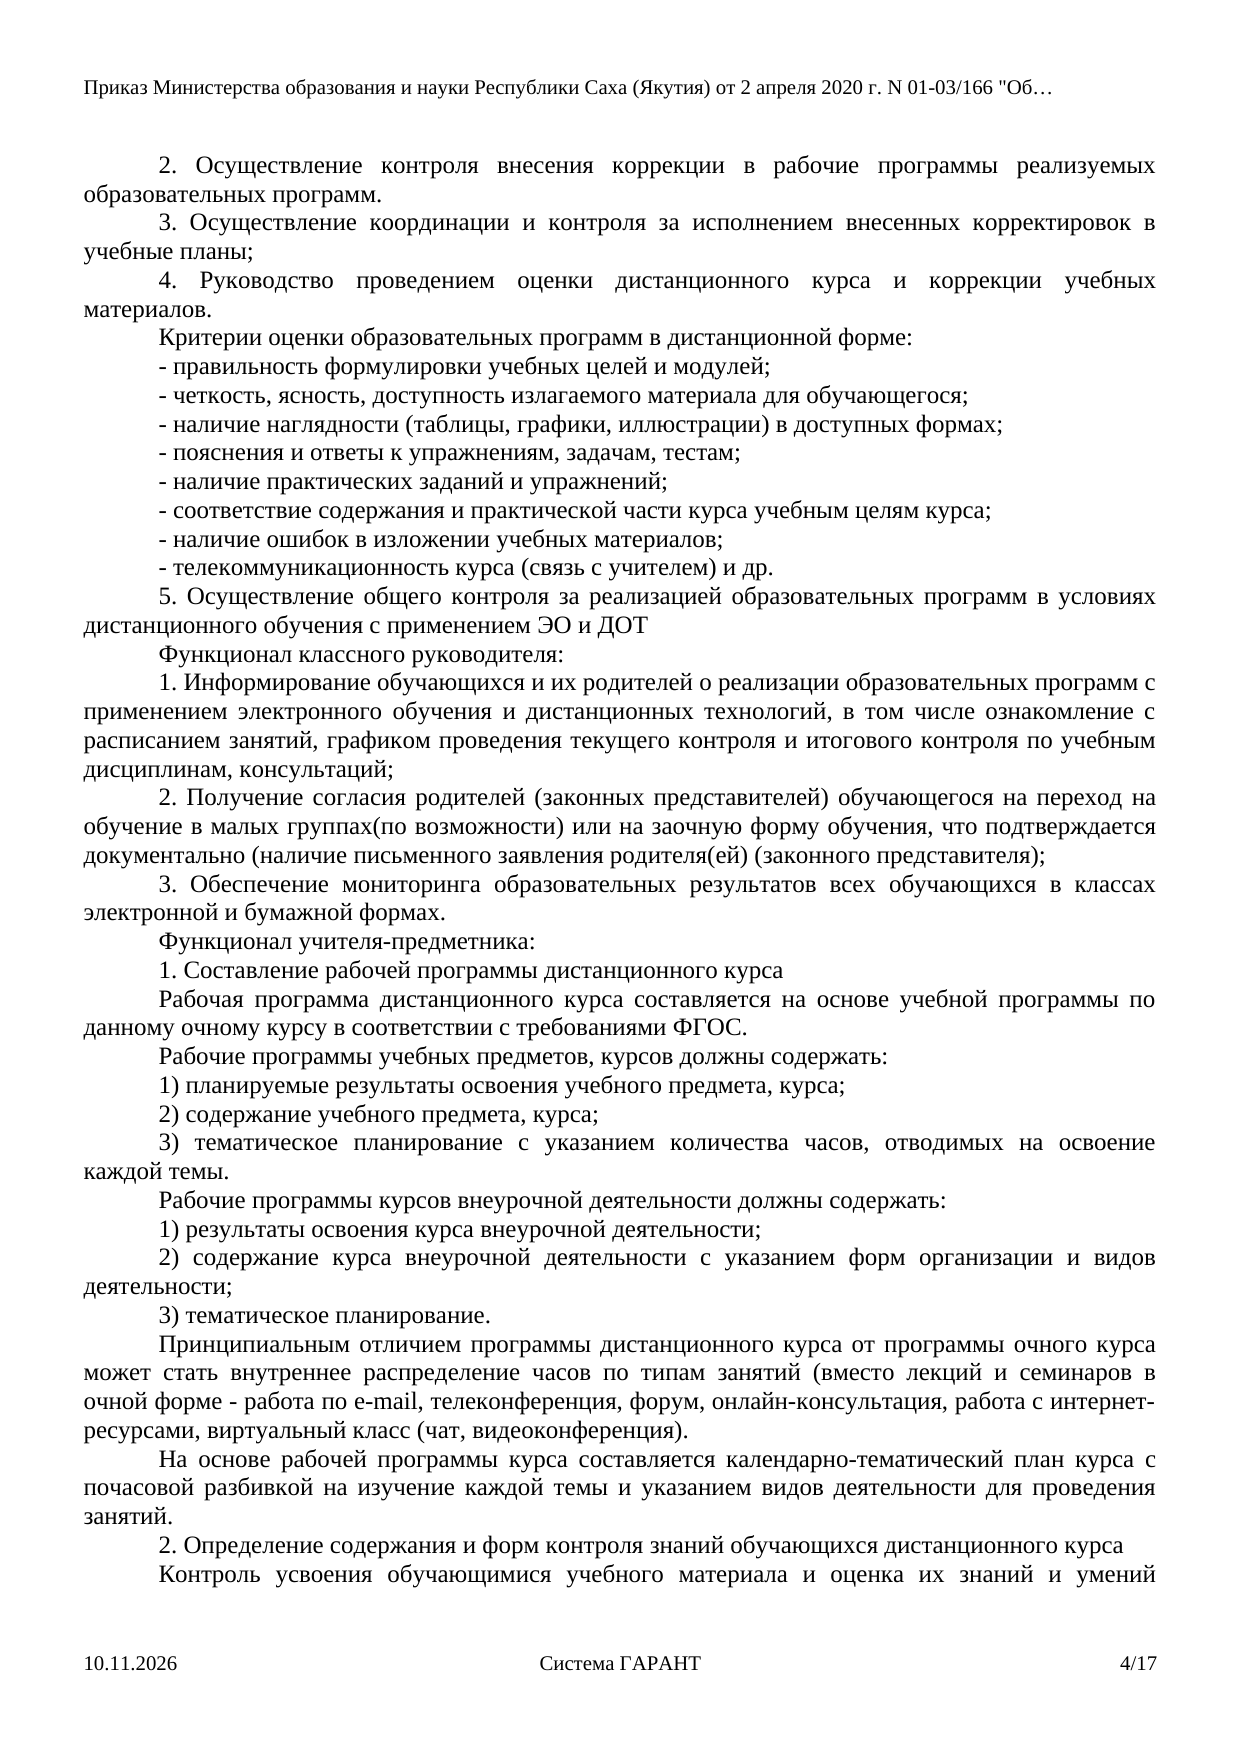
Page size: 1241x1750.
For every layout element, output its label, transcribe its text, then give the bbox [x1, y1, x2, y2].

text 3. Осуществление координации и контроля за исполнением внесенных корректировок в учебные планы; [83, 207, 1157, 265]
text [83, 1559, 1157, 1587]
text 1) результаты освоения курса внеурочной деятельности; [83, 1214, 1157, 1242]
text Принципиальным отличием программы дистанционного курса от программы очного курса может стать внутреннее распределение часов по типам занятий (вместо лекций и семинаров в очной форме - работа по e-mail, телеконференция, форум, онлайн-консультация, работа с интернет-ресурсами, виртуальный класс (чат, видеоконференция). [83, 1329, 1157, 1444]
text 2) содержание курса внеурочной деятельности с указанием форм организации и видов деятельности; [83, 1242, 1157, 1300]
text На основе рабочей программы курса составляется календарно-тематический план курса с почасовой разбивкой на изучение каждой темы и указанием видов деятельности для проведения занятий. [83, 1444, 1157, 1530]
text 3) тематическое планирование. [83, 1300, 1157, 1329]
text 2) содержание учебного предмета, курса; [83, 1099, 1157, 1127]
text - правильность формулировки учебных целей и модулей; [83, 351, 1157, 380]
text - пояснения и ответы к упражнениям, задачам, тестам; [83, 437, 1157, 466]
text - четкость, ясность, доступность излагаемого материала для обучающегося; [83, 380, 1157, 409]
text 5. Осуществление общего контроля за реализацией образовательных программ в условиях дистанционного обучения с применением ЭО и ДОТ [83, 581, 1157, 639]
text - соответствие содержания и практической части курса учебным целям курса; [83, 495, 1157, 524]
text Рабочие программы учебных предметов, курсов должны содержать: [83, 1041, 1157, 1070]
text - телекоммуникационность курса (связь с учителем) и др. [83, 552, 1157, 581]
text - наличие практических заданий и упражнений; [83, 466, 1157, 495]
text 2. Получение согласия родителей (законных представителей) обучающегося на переход на обучение в малых группах(по возможности) или на заочную форму обучения, что подтверждается документально (наличие письменного заявления родителя(ей) (законного представителя); [83, 782, 1157, 869]
text - наличие ошибок в изложении учебных материалов; [83, 524, 1157, 552]
text Функционал учителя-предметника: [83, 926, 1157, 955]
text Функционал классного руководителя: [83, 639, 1157, 667]
text 3. Обеспечение мониторинга образовательных результатов всех обучающихся в классах электронной и бумажной формах. [83, 869, 1157, 926]
text 2. Осуществление контроля внесения коррекции в рабочие программы реализуемых образовательных программ. [83, 150, 1157, 207]
text 3) тематическое планирование с указанием количества часов, отводимых на освоение каждой темы. [83, 1127, 1157, 1185]
text Критерии оценки образовательных программ в дистанционной форме: [83, 322, 1157, 351]
text 1) планируемые результаты освоения учебного предмета, курса; [83, 1070, 1157, 1099]
text 2. Определение содержания и форм контроля знаний обучающихся дистанционного курса [83, 1530, 1157, 1559]
text Рабочая программа дистанционного курса составляется на основе учебной программы по данному очному курсу в соответствии с требованиями ФГОС. [83, 984, 1157, 1041]
text 4. Руководство проведением оценки дистанционного курса и коррекции учебных материалов. [83, 265, 1157, 322]
text - наличие наглядности (таблицы, графики, иллюстрации) в доступных формах; [83, 409, 1157, 437]
text 1. Информирование обучающихся и их родителей о реализации образовательных программ с применением электронного обучения и дистанционных технологий, в том числе ознакомление с расписанием занятий, графиком проведения текущего контроля и итогового контроля по учебным дисциплинам, консультаций; [83, 667, 1157, 782]
text Рабочие программы курсов внеурочной деятельности должны содержать: [83, 1185, 1157, 1214]
text 1. Составление рабочей программы дистанционного курса [83, 955, 1157, 984]
